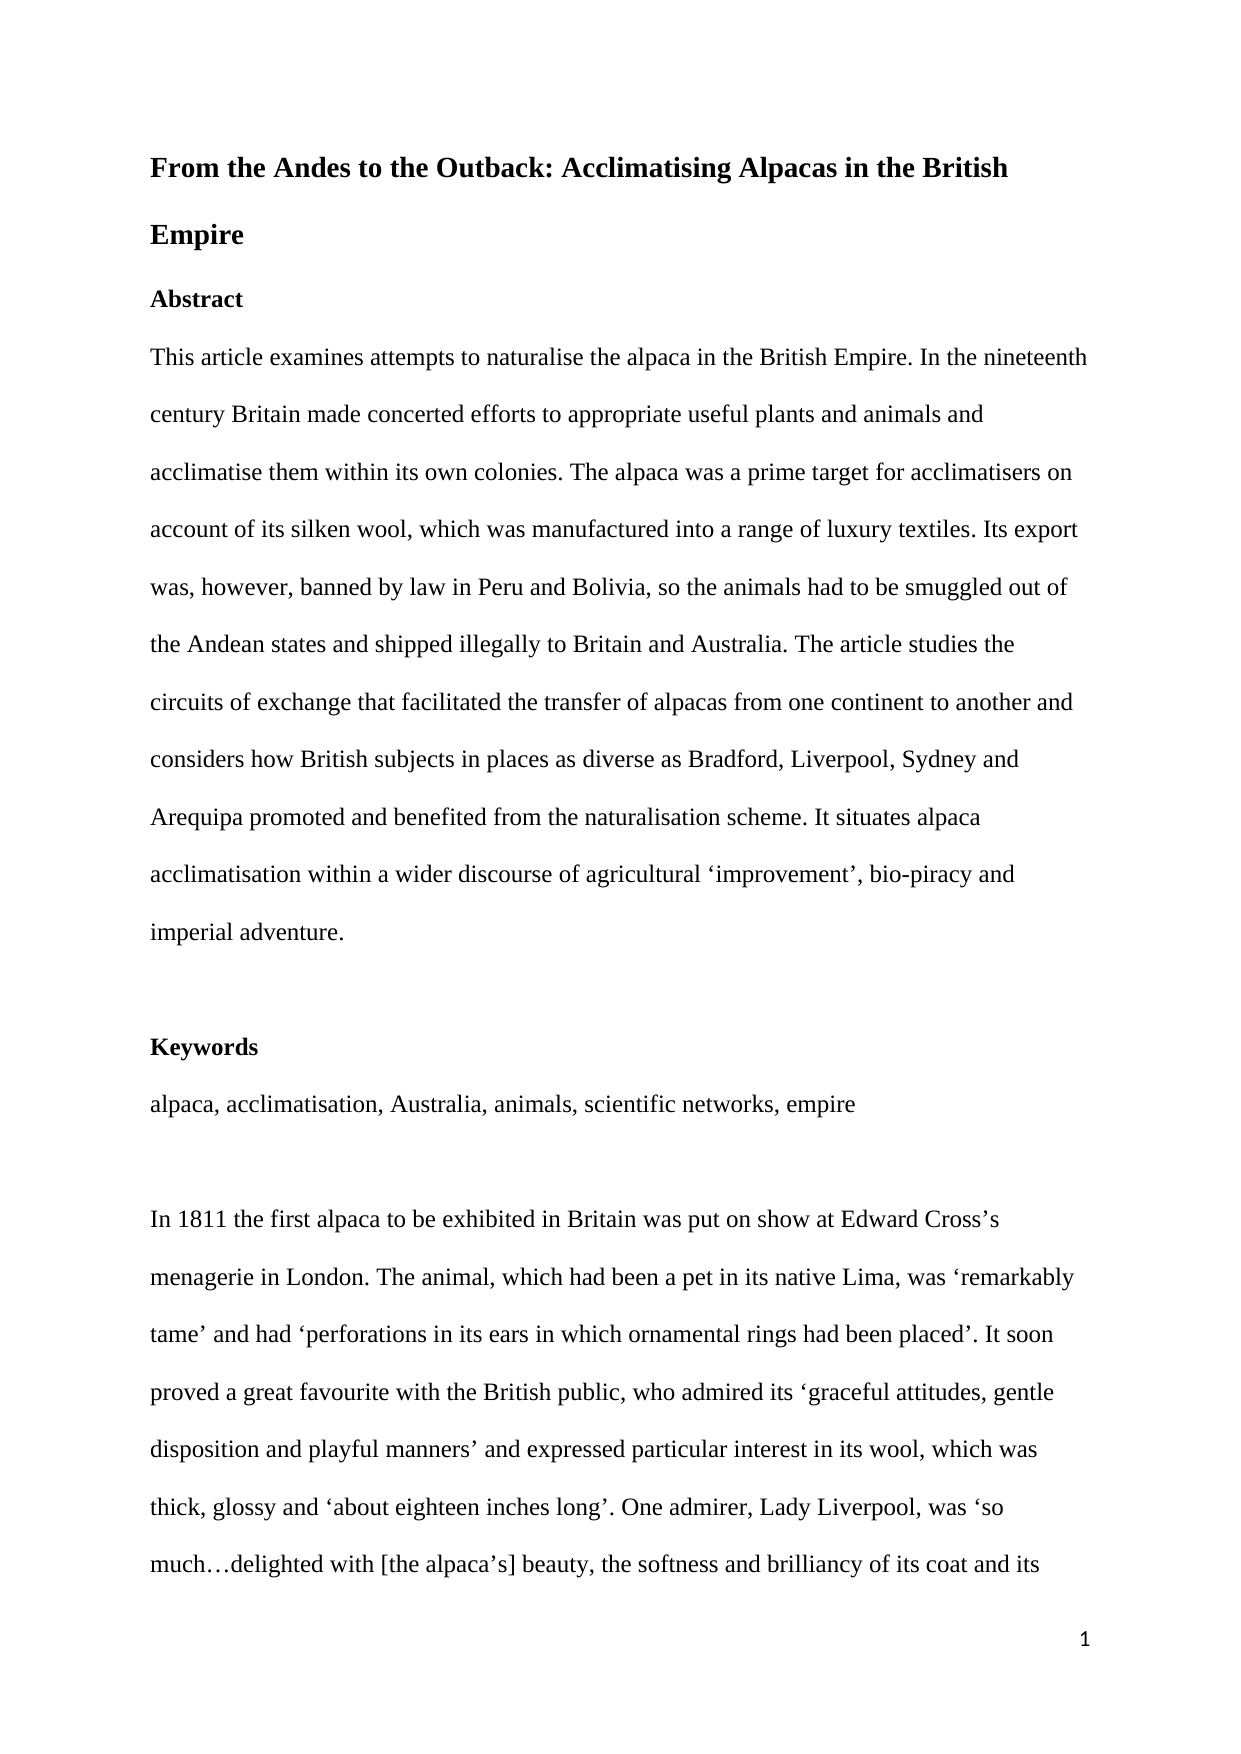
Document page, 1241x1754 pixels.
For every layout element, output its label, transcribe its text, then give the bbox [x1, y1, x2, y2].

text From the Andes to the Outback: Acclimatising Alpacas in the British Empire [150, 150, 1090, 251]
text This article examines attempts to naturalise the alpaca in the British Empire. In the nineteenth century Britain made concerted efforts to appropriate useful plants and animals and acclimatise them within its own colonies. The alpaca was a prime target for acclimatisers on account of its silken wool, which was manufactured into a range of luxury textiles. Its export was, however, banned by law in Peru and Bolivia, so the animals had to be smuggled out of the Andean states and shipped illegally to Britain and Australia. The article studies the circuits of exchange that facilitated the transfer of alpacas from one continent to another and considers how British subjects in places as diverse as Bradford, Liverpool, Sydney and Arequipa promoted and benefited from the naturalisation scheme. It situates alpaca acclimatisation within a wider discourse of agricultural ‘improvement’, bio-piracy and imperial adventure. [150, 342, 1090, 945]
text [150, 1204, 1090, 1578]
text alpaca, acclimatisation, Australia, animals, scientific networks, empire [150, 1089, 1090, 1118]
text Keywords [150, 1032, 1090, 1060]
text Abstract [150, 284, 1090, 313]
